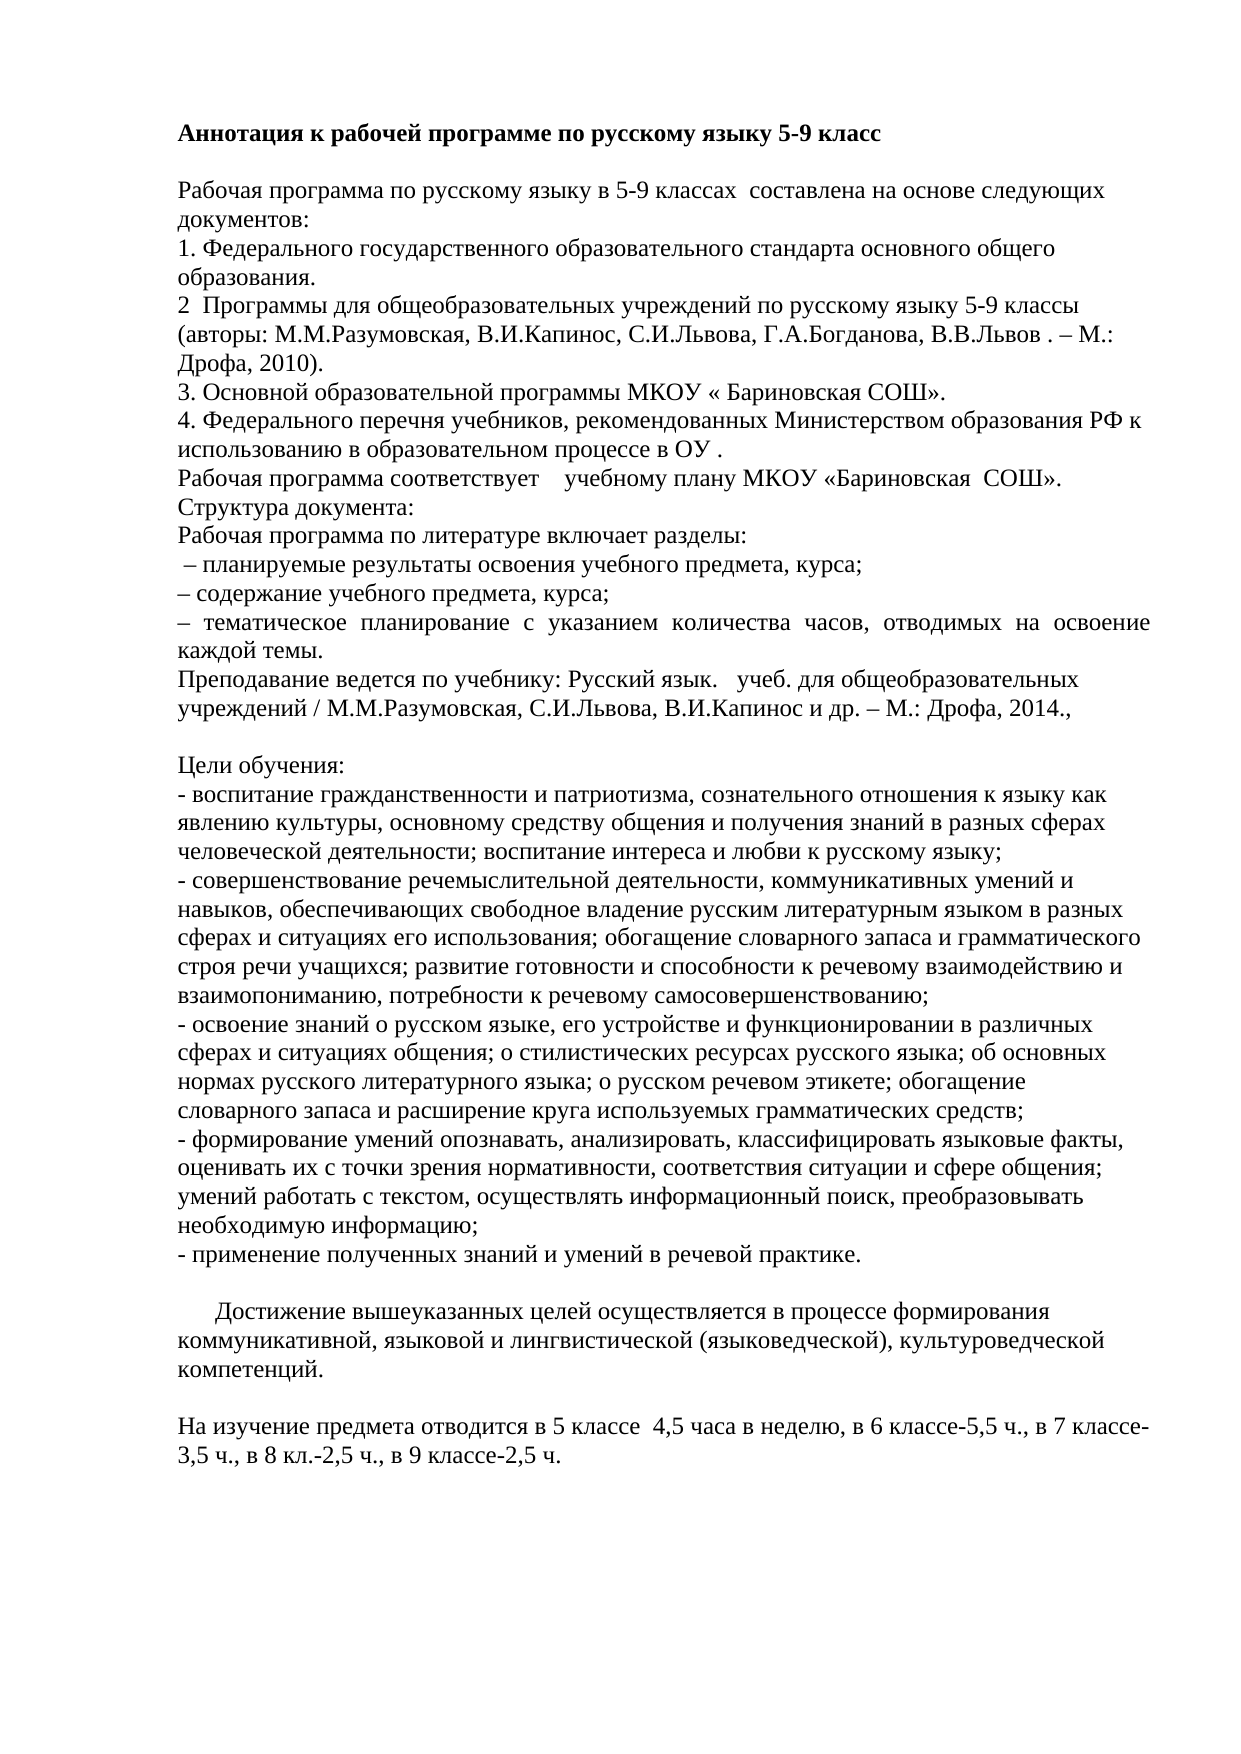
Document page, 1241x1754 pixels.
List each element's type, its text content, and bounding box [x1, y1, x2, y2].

text Рабочая программа по русскому языку в 5-9 классах составлена на основе следующих документов: [177, 176, 1152, 233]
text На изучение предмета отводится в 5 классе 4,5 часа в неделю, в 6 классе-5,5 ч., в 7 классе-3,5 ч., в 8 кл.-2,5 ч., в 9 классе-2,5 ч. [177, 1411, 1152, 1469]
text Аннотация к рабочей программе по русскому языку 5-9 класс [177, 118, 1152, 147]
text - применение полученных знаний и умений в речевой практике. [177, 1239, 1152, 1267]
text 3. Основной образовательной программы МКОУ « Бариновская СОШ». [177, 377, 1152, 406]
text 2 Программы для общеобразовательных учреждений по русскому языку 5-9 классы (авторы: М.М.Разумовская, В.И.Капинос, С.И.Львова, Г.А.Богданова, В.В.Львов . – М.: Дрофа, 2010). [177, 291, 1152, 377]
text – содержание учебного предмета, курса; [177, 578, 1152, 607]
text Цели обучения: [177, 750, 1152, 779]
text - воспитание гражданственности и патриотизма, сознательного отношения к языку как явлению культуры, основному средству общения и получения знаний в разных сферах человеческой деятельности; воспитание интереса и любви к русскому языку; [177, 779, 1152, 865]
text 4. Федерального перечня учебников, рекомендованных Министерством образования РФ к использованию в образовательном процессе в ОУ . [177, 406, 1152, 463]
text – тематическое планирование с указанием количества часов, отводимых на освоение каждой темы. [177, 607, 1152, 664]
text Достижение вышеуказанных целей осуществляется в процессе формирования коммуникативной, языковой и лингвистической (языковедческой), культуроведческой компетенций. [177, 1296, 1152, 1382]
text Рабочая программа соответствует учебному плану МКОУ «Бариновская СОШ». [177, 463, 1152, 492]
text Структура документа: [177, 492, 1152, 521]
text Преподавание ведется по учебнику: Русский язык. учеб. для общеобразовательных учреждений / М.М.Разумовская, С.И.Львова, В.И.Капинос и др. – М.: Дрофа, 2014., [177, 664, 1152, 722]
text - совершенствование речемыслительной деятельности, коммуникативных умений и навыков, обеспечивающих свободное владение русским литературным языком в разных сферах и ситуациях его использования; обогащение словарного запаса и грамматического строя речи учащихся; развитие готовности и способности к речевому взаимодействию и взаимопониманию, потребности к речевому самосовершенствованию; [177, 865, 1152, 1009]
text – планируемые результаты освоения учебного предмета, курса; [177, 549, 1152, 578]
text 1. Федерального государственного образовательного стандарта основного общего образования. [177, 233, 1152, 291]
text - освоение знаний о русском языке, его устройстве и функционировании в различных сферах и ситуациях общения; о стилистических ресурсах русского языка; об основных нормах русского литературного языка; о русском речевом этикете; обогащение словарного запаса и расширение круга используемых грамматических средств; [177, 1009, 1152, 1124]
text Рабочая программа по литературе включает разделы: [177, 521, 1152, 549]
text - формирование умений опознавать, анализировать, классифицировать языковые факты, оценивать их с точки зрения нормативности, соответствия ситуации и сфере общения; умений работать с текстом, осуществлять информационный поиск, преобразовывать необходимую информацию; [177, 1124, 1152, 1239]
